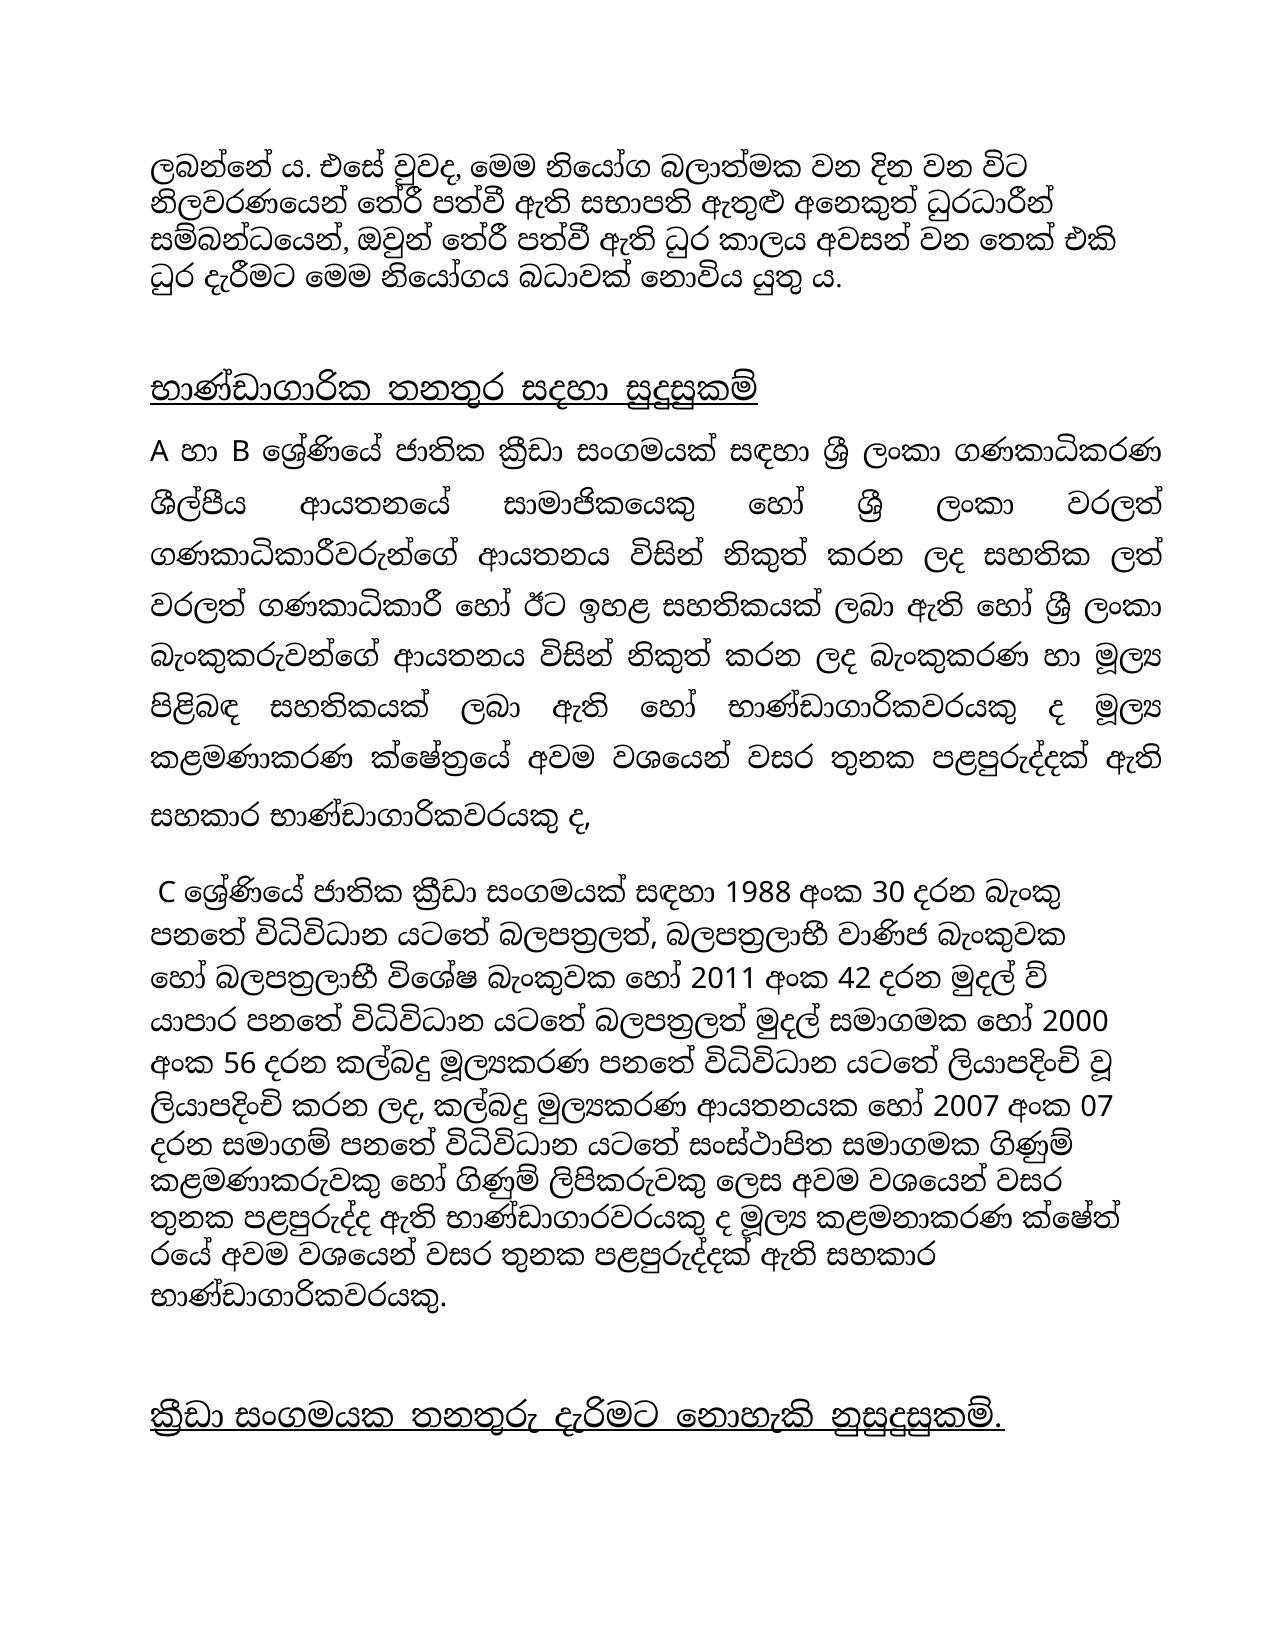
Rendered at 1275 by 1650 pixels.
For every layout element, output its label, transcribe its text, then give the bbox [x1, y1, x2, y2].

text භාණ්ඩාගාරික තනතුර සදහා සුදුසුකම් [150, 367, 1125, 410]
text C ශ්‍රේණියේ ජාතික ක්‍රීඩා සංගමයක් සඳහා 1988 අංක 30 දරන බැංකු පනතේ විධිවිධාන යටතේ බලපත්‍රලත්, බලපත්‍රලා‍භී වාණිජ බැංකුවක හෝ බලපත්‍රලාභී විශේෂ බැංකුවක හෝ 2011 අංක 42 දරන මුදල් ව්‍යාපාර පනතේ විධිවිධාන යටතේ බලපත්‍රලත් මුදල් සමාගමක හෝ 2000 අංක 56 දරන කල්බදු මූල්‍යකරණ පනතේ විධිවිධාන යටතේ ලියාපදිංචි වූ ලියාපදිංචි කරන ලද, කල්බදු මුල්‍යකරණ ආයතනයක හෝ 2007 අංක 07 දරන සමාගම් පනතේ විධිවිධාන යටතේ සංස්ථාපිත සමාගමක ගිණුම් කළමණාකරුවකු හෝ ගිණුම් ලිපිකරුවකු ලෙස අවම වශයෙන් වසර තුනක පළපුරුද්ද ඇති භාණ්ඩාගාරවරයකු ද මූල්‍ය කළමනාකරණ ක්ෂේත්‍රයේ අවම වශයෙන් වසර තුනක පළපුරුද්දක් ඇති සහකාර භාණ්ඩාගාරිකවරයකු. [150, 872, 1125, 1315]
text A හා B ශ්‍රේණියේ ජාතික ක්‍රීඩා සංගමයක් සඳහා ශ්‍රී ලංකා ගණකාධිකරණ ශීල්පීය ආයතනයේ සාමාජිකයෙකු හෝ ශ්‍රී ලංකා වරලත් ගණකාධිකාරීවරුන්ගේ ආයතනය විසින් නිකුත් කරන ලද සහතික ලත් වරලත් ගණකාධිකාරී හෝ ඊට ඉහළ සහතිකයක් ලබා ඇති හෝ ශ්‍රී ලංකා බැංකුකරුවන්ගේ ආයතනය විසින් නිකුත් කරන ලද බැංකුකරණ හා මූල්‍ය පිළිබඳ සහතිකයක් ලබා ඇති හෝ භාණ්ඩාගාරිකවරයකු ද මූල්‍ය කළමණාකරණ ක්ෂේත්‍රයේ අවම වශයෙන් වසර තුනක පළපුරුද්දක් ඇති සහකාර භාණ්ඩාගාරිකවරයකු ද, [150, 430, 1162, 835]
text ක්‍රීඩා සංගමයක තනතුරු දැරිමට නොහැකි නුසුදුසුකම්. [150, 1394, 1125, 1437]
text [150, 150, 1125, 294]
